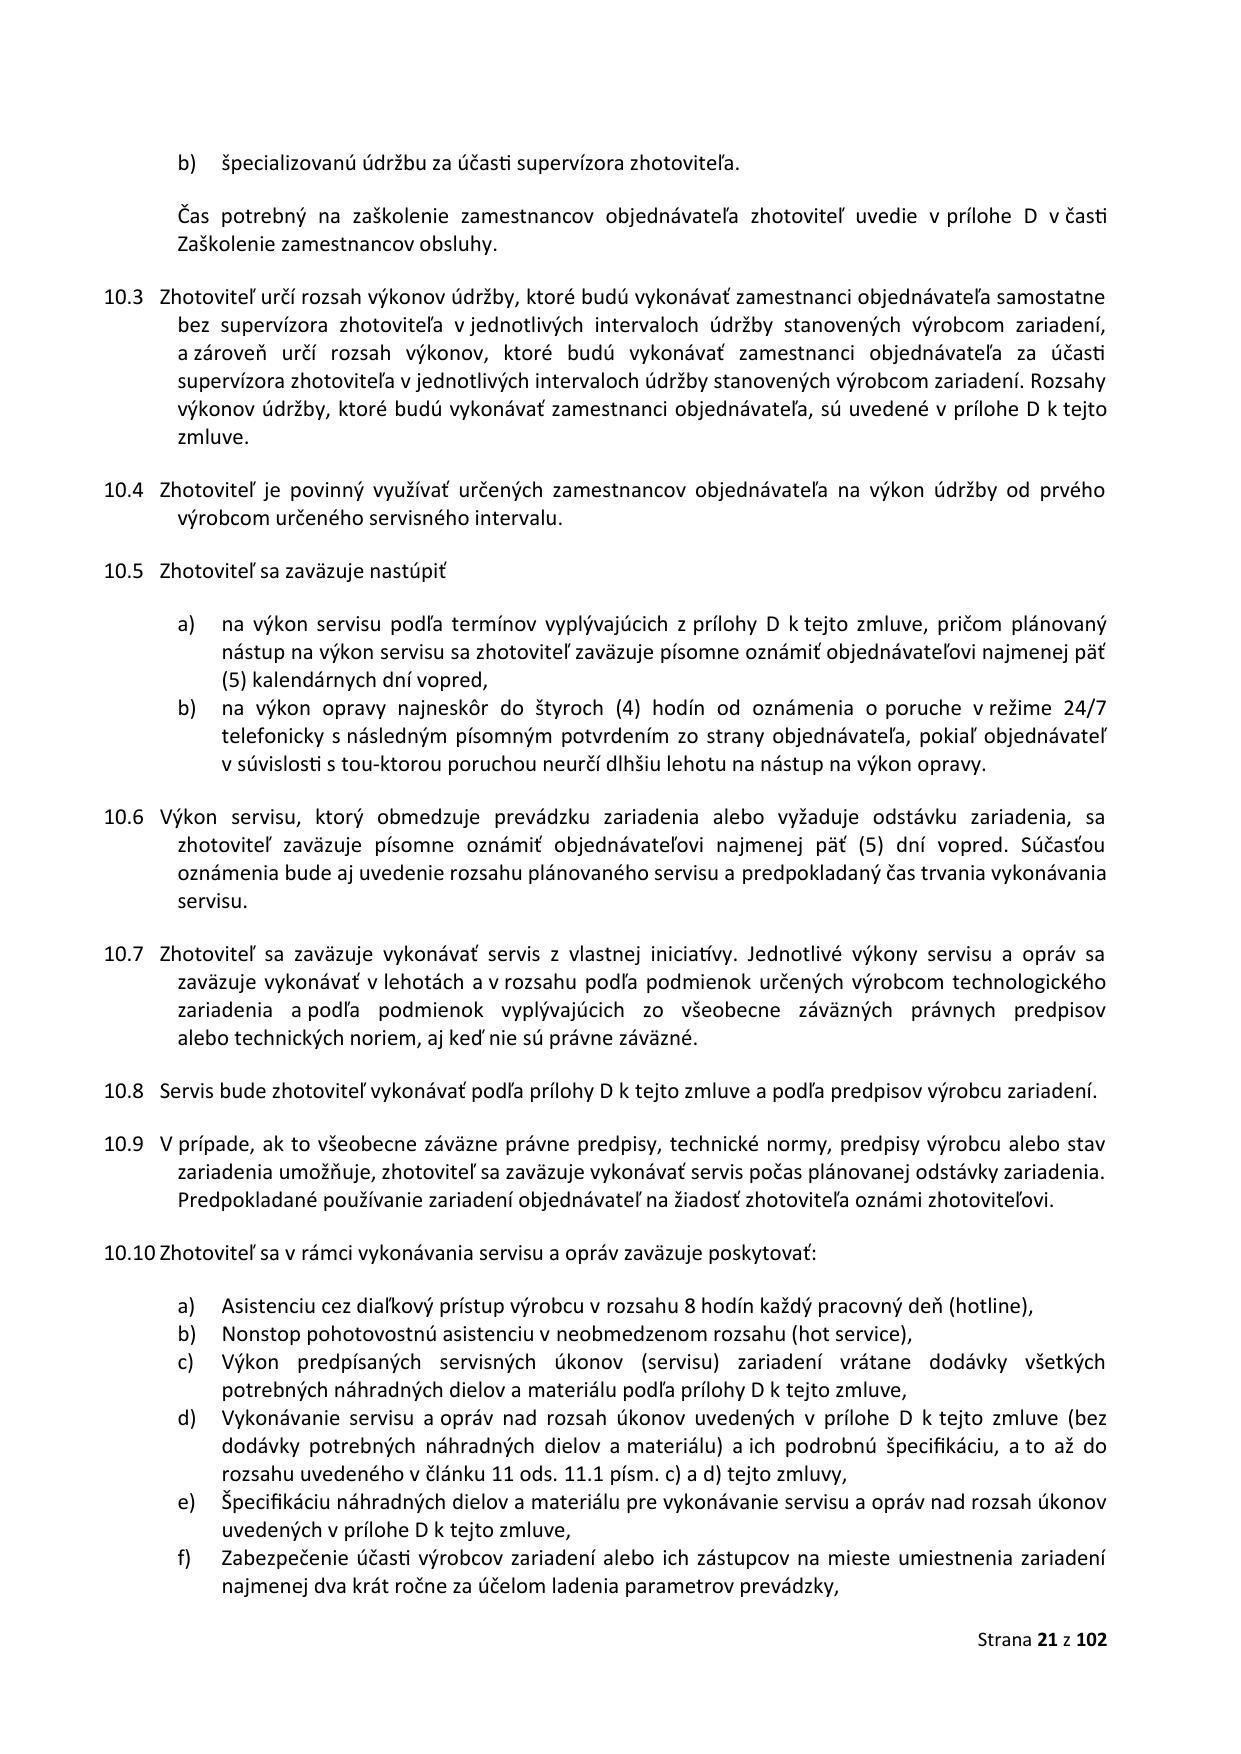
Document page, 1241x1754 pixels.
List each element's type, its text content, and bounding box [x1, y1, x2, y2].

text Nonstop pohotovostnú asistenciu v neobmedzenom rozsahu (hot service), [177, 1319, 1107, 1347]
list V prípade, ak to všeobecne záväzne právne predpisy, technické normy, predpisy výrobcu alebo stav zariadenia umožňuje, zhotoviteľ sa zaväzuje vykonávať servis počas plánovanej odstávky zariadenia. Predpokladané používanie zariadení objednávateľ na žiadosť zhotoviteľa oznámi zhotoviteľovi. [103, 1129, 1107, 1213]
text Špecifikáciu náhradných dielov a materiálu pre vykonávanie servisu a opráv nad rozsah úkonov uvedených v prílohe D k tejto zmluve, [177, 1487, 1107, 1543]
list Zhotoviteľ sa zaväzuje nastúpiť [103, 556, 1107, 584]
list Čas potrebný na zaškolenie zamestnancov objednávateľa zhotoviteľ uvedie v prílohe D v časti Zaškolenie zamestnancov obsluhy. [177, 201, 1107, 257]
list Zhotoviteľ určí rozsah výkonov údržby, ktoré budú vykonávať zamestnanci objednávateľa samostatne bez supervízora zhotoviteľa v jednotlivých intervaloch údržby stanovených výrobcom zariadení, a zároveň určí rozsah výkonov, ktoré budú vykonávať zamestnanci objednávateľa za účasti supervízora zhotoviteľa v jednotlivých intervaloch údržby stanovených výrobcom zariadení. Rozsahy výkonov údržby, ktoré budú vykonávať zamestnanci objednávateľa, sú uvedené v prílohe D k tejto zmluve. [103, 282, 1107, 450]
list Výkon servisu, ktorý obmedzuje prevádzku zariadenia alebo vyžaduje odstávku zariadenia, sa zhotoviteľ zaväzuje písomne oznámiť objednávateľovi najmenej päť (5) dní vopred. Súčasťou oznámenia bude aj uvedenie rozsahu plánovaného servisu a predpokladaný čas trvania vykonávania servisu. [103, 802, 1107, 914]
text Zabezpečenie účasti výrobcov zariadení alebo ich zástupcov na mieste umiestnenia zariadení najmenej dva krát ročne za účelom ladenia parametrov prevádzky, [177, 1543, 1107, 1599]
list Zhotoviteľ sa v rámci vykonávania servisu a opráv zaväzuje poskytovať: [103, 1238, 1107, 1266]
list Asistenciu cez diaľkový prístup výrobcu v rozsahu 8 hodín každý pracovný deň (hotline), [177, 1291, 1107, 1319]
list Zhotoviteľ je povinný využívať určených zamestnancov objednávateľa na výkon údržby od prvého výrobcom určeného servisného intervalu. [103, 475, 1107, 531]
list špecializovanú údržbu za účasti supervízora zhotoviteľa. [177, 148, 1107, 176]
list Zhotoviteľ sa zaväzuje vykonávať servis z vlastnej iniciatívy. Jednotlivé výkony servisu a opráv sa zaväzuje vykonávať v lehotách a v rozsahu podľa podmienok určených výrobcom technologického zariadenia a podľa podmienok vyplývajúcich zo všeobecne záväzných právnych predpisov alebo technických noriem, aj keď nie sú právne záväzné. [103, 939, 1107, 1051]
text Vykonávanie servisu a opráv nad rozsah úkonov uvedených v prílohe D k tejto zmluve (bez dodávky potrebných náhradných dielov a materiálu) a ich podrobnú špecifikáciu, a to až do rozsahu uvedeného v článku 11 ods. 11.1 písm. c) a d) tejto zmluvy, [177, 1403, 1107, 1487]
text Výkon predpísaných servisných úkonov (servisu) zariadení vrátane dodávky všetkých potrebných náhradných dielov a materiálu podľa prílohy D k tejto zmluve, [177, 1347, 1107, 1403]
list Servis bude zhotoviteľ vykonávať podľa prílohy D k tejto zmluve a podľa predpisov výrobcu zariadení. [103, 1076, 1107, 1104]
list na výkon opravy najneskôr do štyroch (4) hodín od oznámenia o poruche v režime 24/7 telefonicky s následným písomným potvrdením zo strany objednávateľa, pokiaľ objednávateľ v súvislosti s tou-ktorou poruchou neurčí dlhšiu lehotu na nástup na výkon opravy. [177, 693, 1107, 777]
list na výkon servisu podľa termínov vyplývajúcich z prílohy D k tejto zmluve, pričom plánovaný nástup na výkon servisu sa zhotoviteľ zaväzuje písomne oznámiť objednávateľovi najmenej päť (5) kalendárnych dní vopred, [177, 609, 1107, 693]
